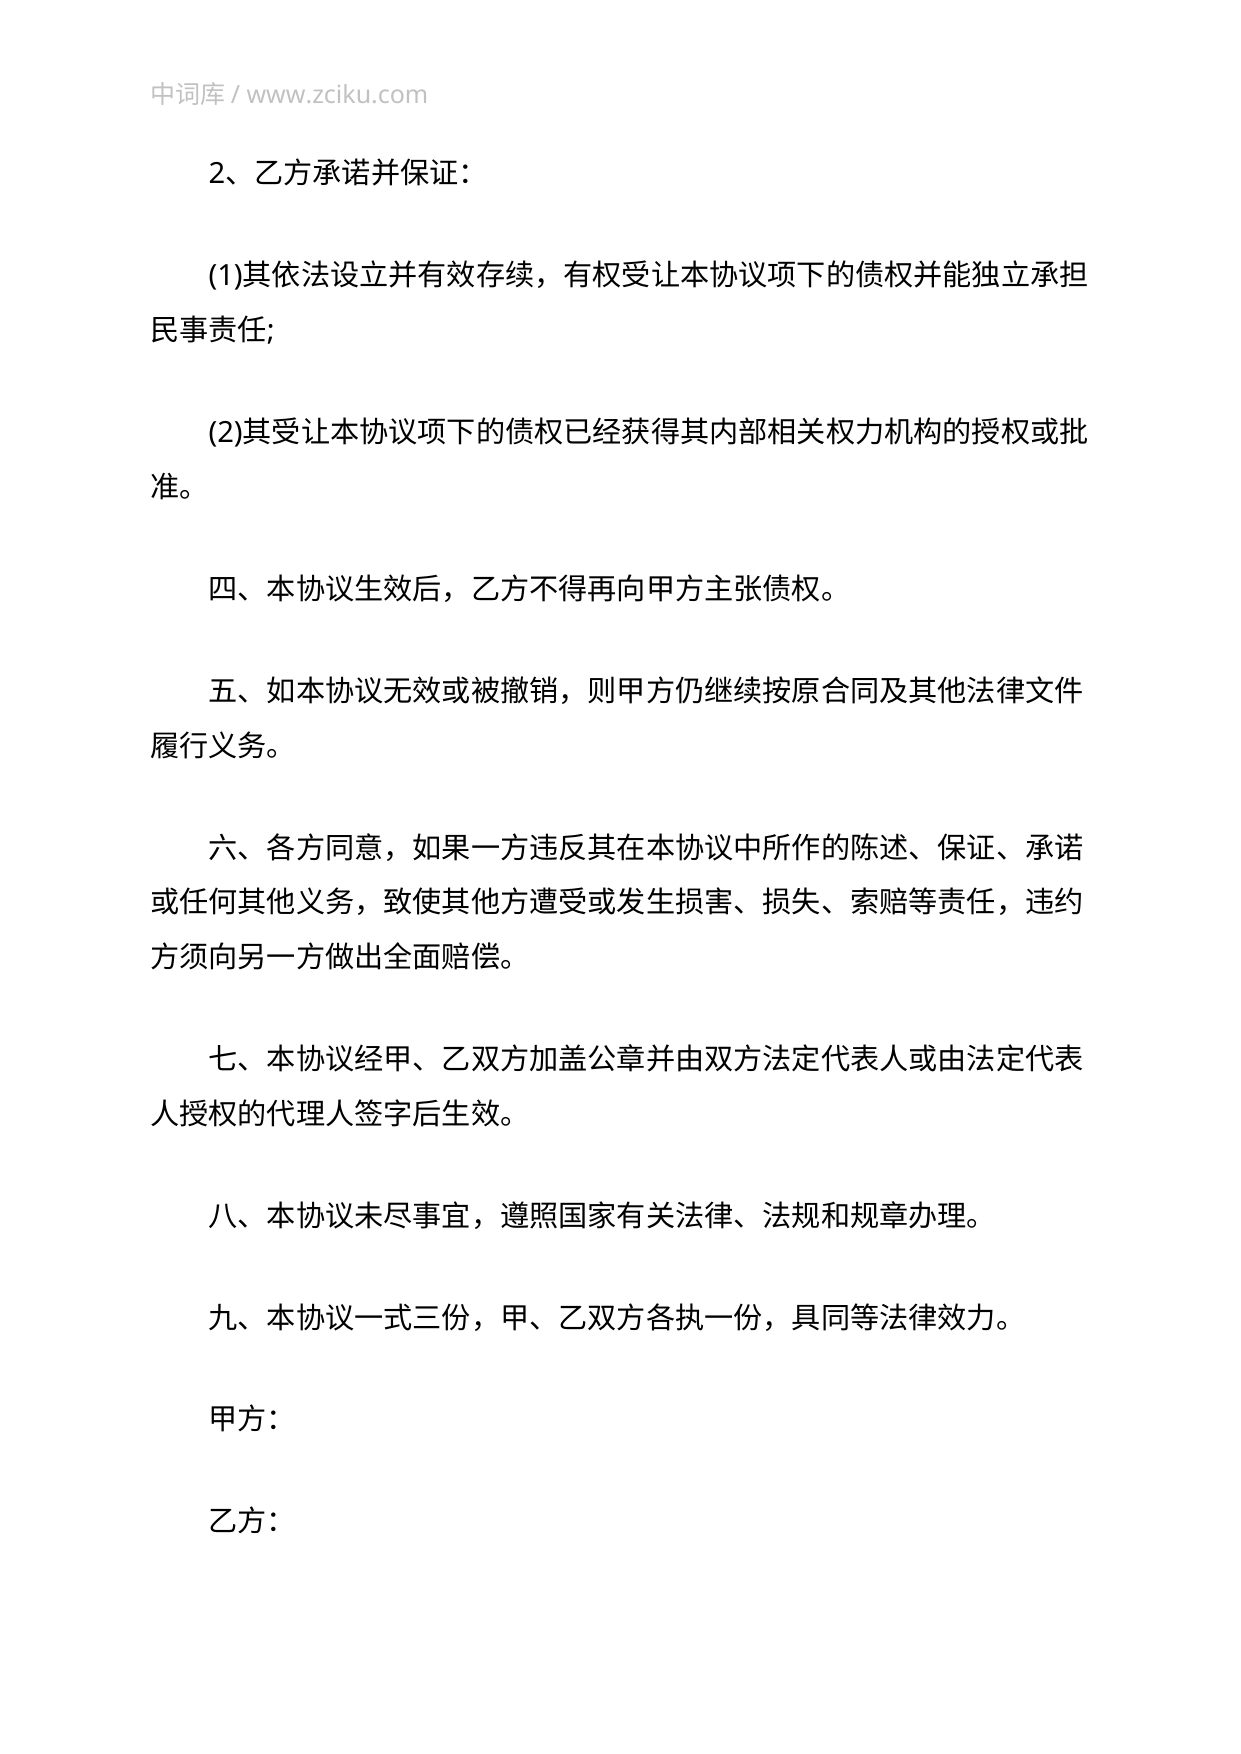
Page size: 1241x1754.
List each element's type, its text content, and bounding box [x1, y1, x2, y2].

text 七、本协议经甲、乙双方加盖公章并由双方法定代表人或由法定代表人授权的代理人签字后生效。 [150, 1036, 1090, 1133]
text 九、本协议一式三份，甲、乙双方各执一份，具同等法律效力。 [150, 1294, 1090, 1336]
text 八、本协议未尽事宜，遵照国家有关法律、法规和规章办理。 [150, 1192, 1090, 1235]
text 甲方： [150, 1396, 1090, 1438]
text (2)其受让本协议项下的债权已经获得其内部相关权力机构的授权或批准。 [150, 409, 1090, 506]
text 2、乙方承诺并保证： [150, 150, 1090, 192]
text 四、本协议生效后，乙方不得再向甲方主张债权。 [150, 566, 1090, 608]
text 五、如本协议无效或被撤销，则甲方仍继续按原合同及其他法律文件履行义务。 [150, 667, 1090, 765]
text 乙方： [150, 1498, 1090, 1540]
text (1)其依法设立并有效存续，有权受让本协议项下的债权并能独立承担民事责任; [150, 252, 1090, 349]
text 六、各方同意，如果一方违反其在本协议中所作的陈述、保证、承诺或任何其他义务，致使其他方遭受或发生损害、损失、索赔等责任，违约方须向另一方做出全面赔偿。 [150, 824, 1090, 976]
